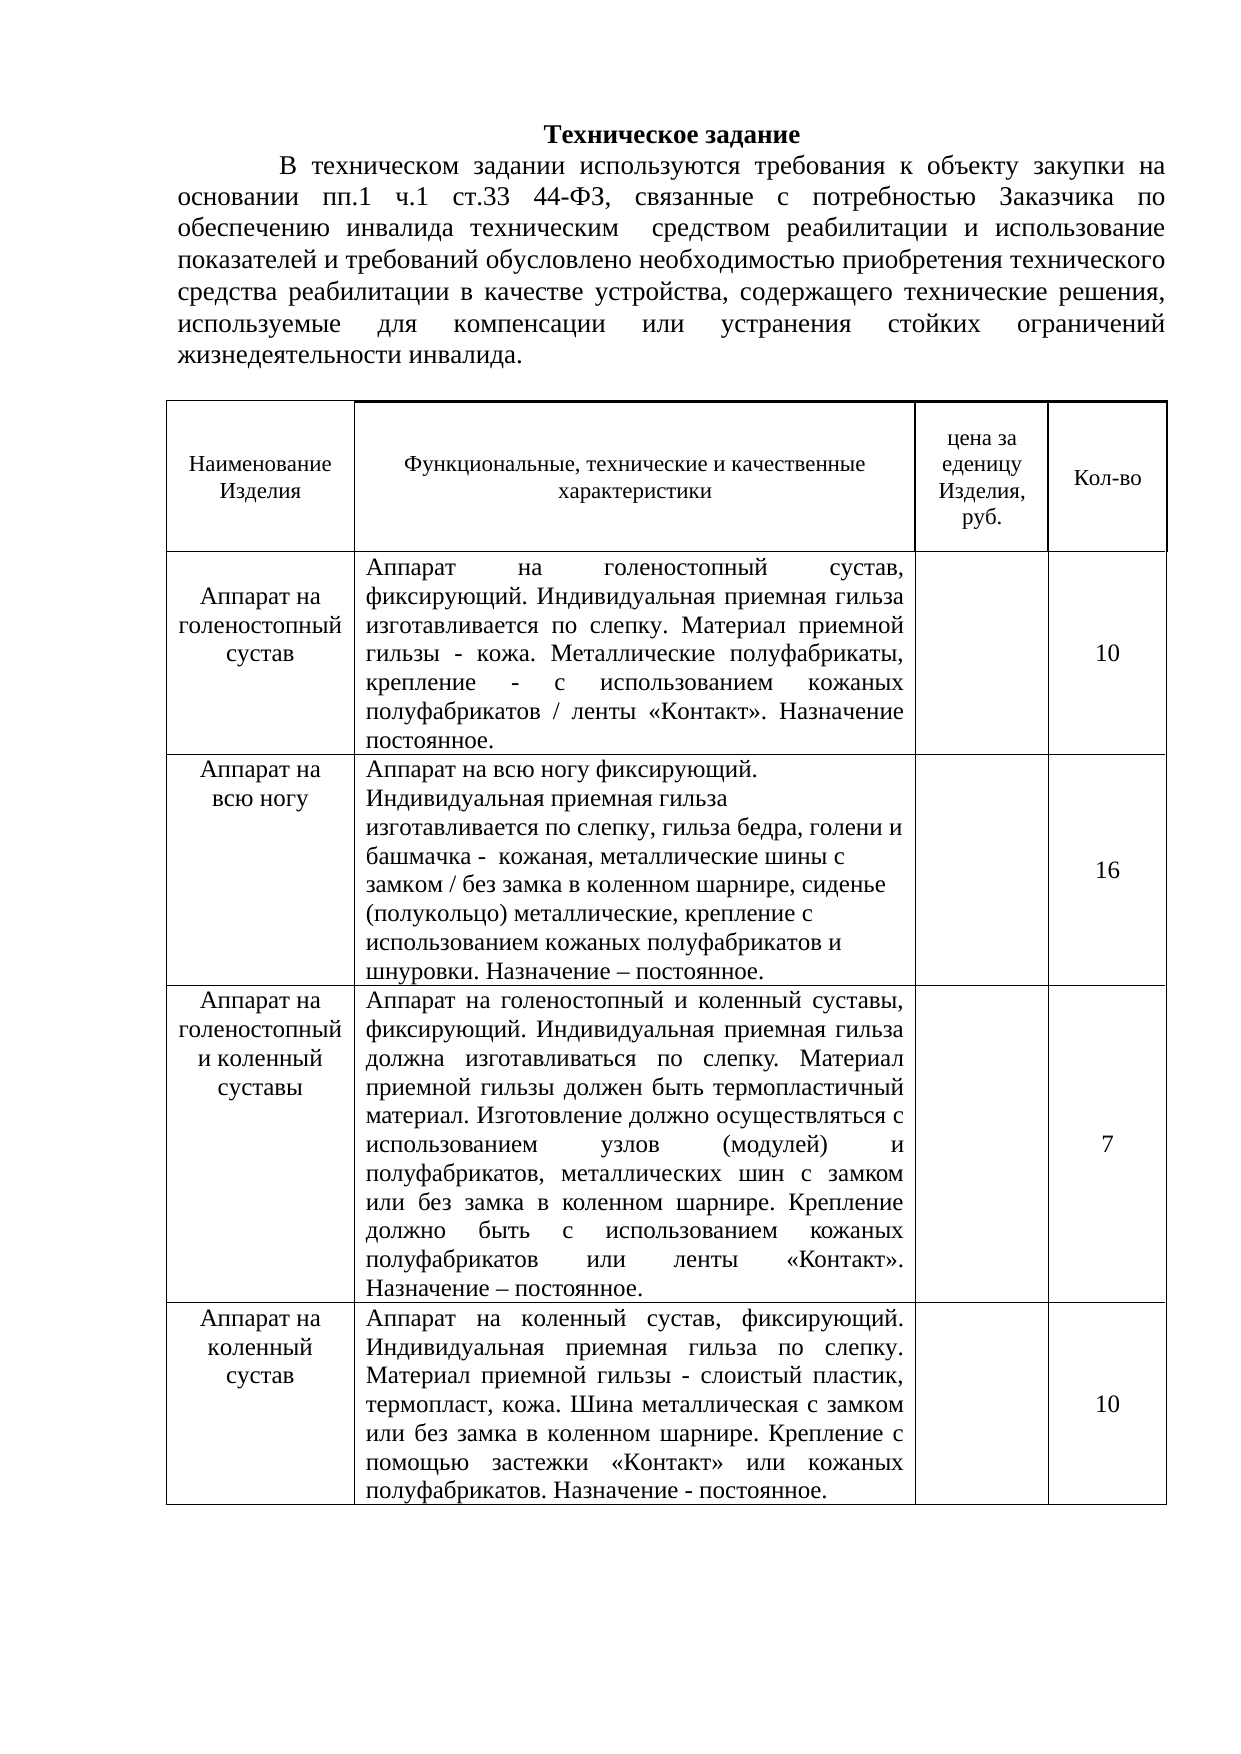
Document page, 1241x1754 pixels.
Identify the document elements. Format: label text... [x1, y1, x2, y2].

table_cell [916, 552, 1048, 753]
table_cell Аппарат на всю ногу [167, 755, 354, 984]
text Техническое задание [177, 118, 1166, 149]
table_cell 10 [1049, 551, 1166, 753]
table_cell Аппарат на голеностопный сустав [167, 552, 354, 753]
table_cell [916, 755, 1048, 984]
table_cell Аппарат на голеностопный и коленный суставы, фиксирующий. Индивидуальная приемная гильза должна изготавливаться по слепку. Материал приемной гильзы должен быть термопластичный материал. Изготовление должно осуществляться с использованием узлов (модулей) и полуфабрикатов, металлических шин с замком или без замка в коленном шарнире. Крепление должно быть с использованием кожаных полуфабрикатов или ленты «Контакт». Назначение – постоянное. [355, 986, 915, 1302]
table_cell [916, 1303, 1048, 1504]
table_header Функциональные, технические и качественные характеристики [355, 403, 914, 551]
table_cell 10 [1049, 1302, 1166, 1504]
table_cell 16 [1049, 754, 1166, 984]
table_cell Аппарат на коленный сустав [167, 1303, 354, 1504]
text В техническом задании используются требования к объекту закупки на основании пп.1 ч.1 ст.33 44-ФЗ, связанные с потребностью Заказчика по обеспечению инвалида техническим средством реабилитации и использование показателей и требований обусловлено необходимостью приобретения технического средства реабилитации в качестве устройства, содержащего технические решения, используемые для компенсации или устранения стойких ограничений жизнедеятельности инвалида. [177, 149, 1166, 369]
table_header цена за еденицу Изделия, руб. [916, 403, 1047, 551]
table_cell Аппарат на голеностопный сустав, фиксирующий. Индивидуальная приемная гильза изготавливается по слепку. Материал приемной гильзы - кожа. Металлические полуфабрикаты, крепление - с использованием кожаных полуфабрикатов / ленты «Контакт». Назначение постоянное. [355, 552, 915, 753]
table_cell Аппарат на коленный сустав, фиксирующий. Индивидуальная приемная гильза по слепку. Материал приемной гильзы - слоистый пластик, термопласт, кожа. Шина металлическая с замком или без замка в коленном шарнире. Крепление с помощью застежки «Контакт» или кожаных полуфабрикатов. Назначение - постоянное. [355, 1303, 915, 1504]
table_header Кол-во [1049, 403, 1166, 551]
table_header Наименование Изделия [167, 401, 354, 551]
table_cell [916, 986, 1048, 1302]
table_cell 7 [1049, 985, 1166, 1302]
table_cell Аппарат на голеностопный и коленный суставы [167, 986, 354, 1302]
table_cell Аппарат на всю ногу фиксирующий. Индивидуальная приемная гильза изготавливается по слепку, гильза бедра, голени и башмачка - кожаная, металлические шины с замком / без замка в коленном шарнире, сиденье (полукольцо) металлические, крепление с использованием кожаных полуфабрикатов и шнуровки. Назначение – постоянное. [355, 755, 915, 984]
